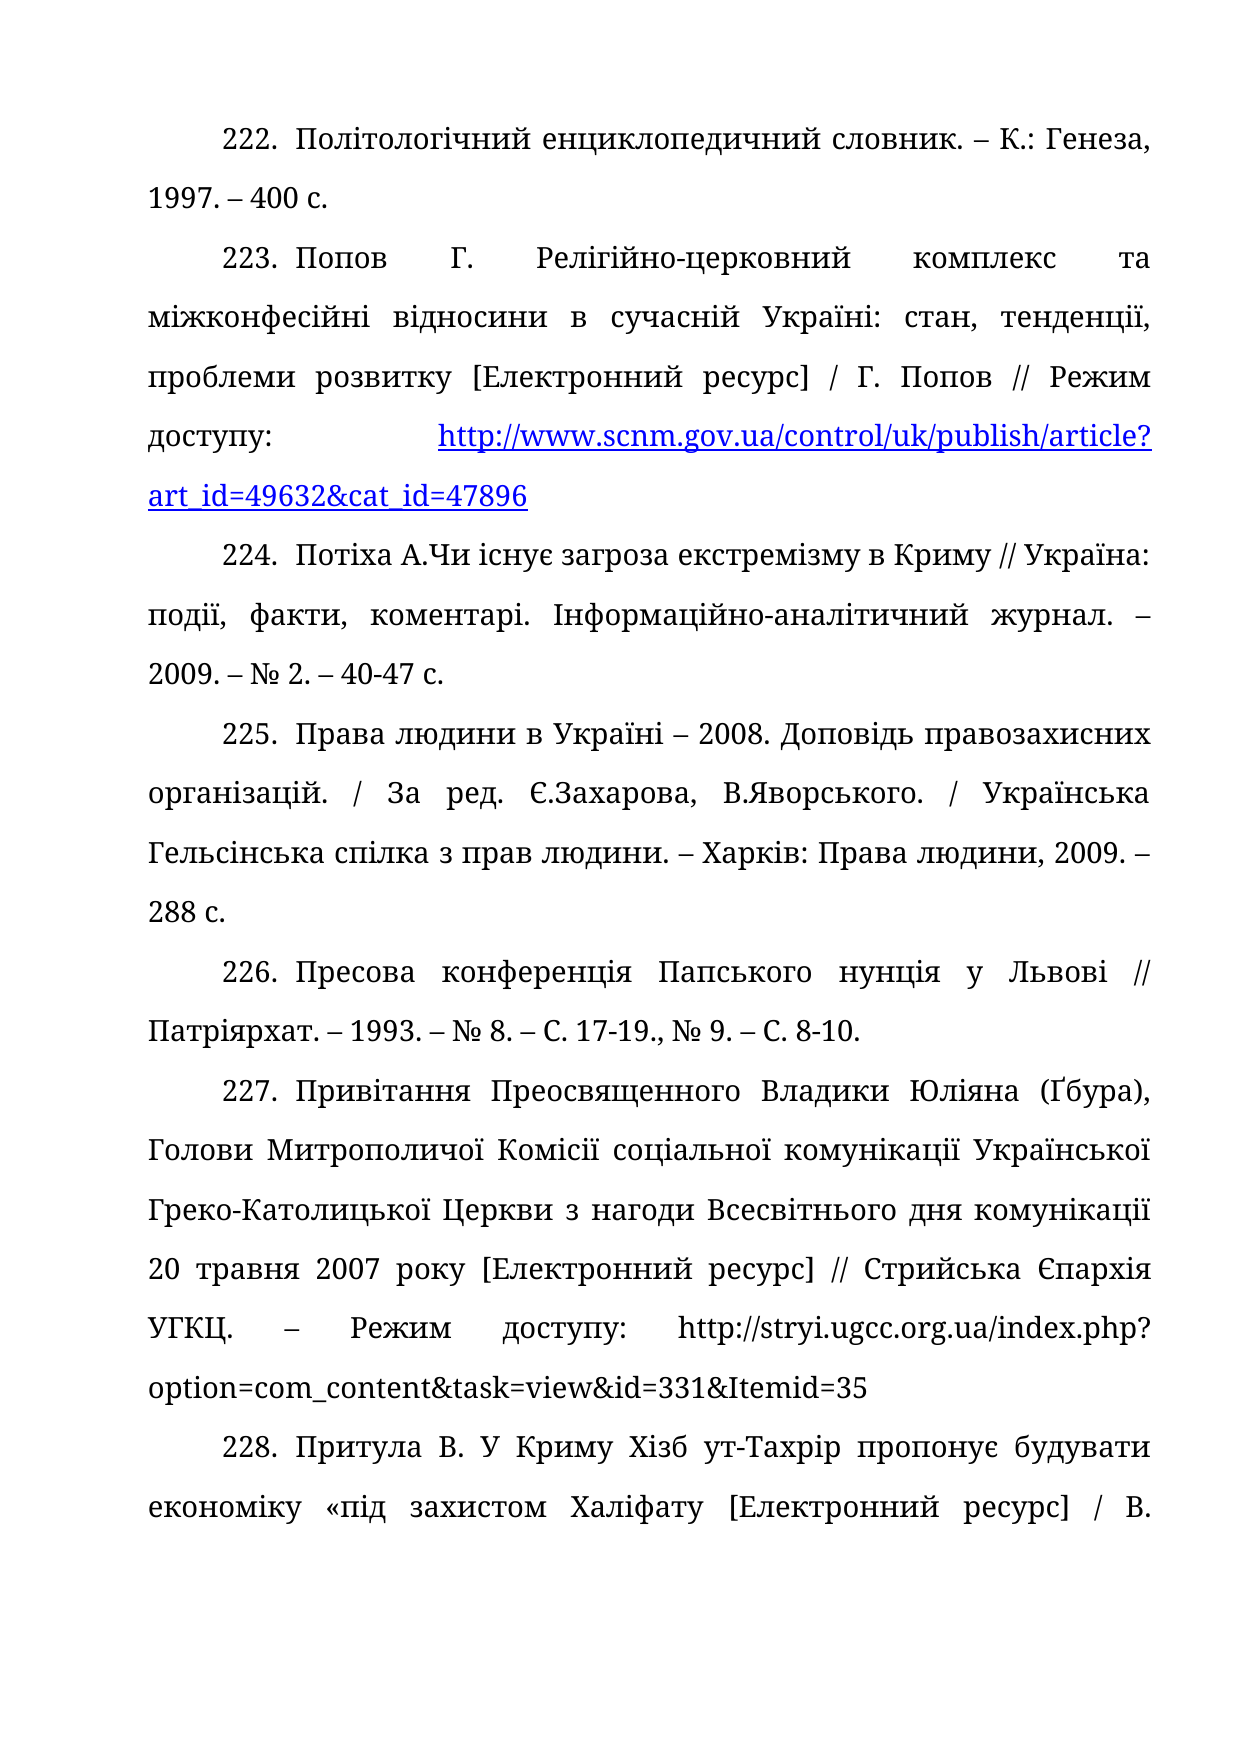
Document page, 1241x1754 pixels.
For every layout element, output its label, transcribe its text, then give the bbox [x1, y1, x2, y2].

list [148, 1427, 1152, 1526]
list Політологічний енциклопедичний словник. – К.: Генеза, 1997. – 400 c. [148, 118, 1152, 217]
list Попов Г. Релігійно-церковний комплекс та міжконфесійні відносини в сучасній Україні: стан, тенденції, проблеми розвитку [Електронний ресурс] / Г. Попов // Режим доступу: http://www.scnm.gov.ua/control/uk/publish/article?art_id=49632&cat_id=47896 [148, 237, 1152, 515]
list Пресова конференція Папського нунція у Львові // Патріярхат. – 1993. – № 8. – С. 17-19., № 9. – С. 8-10. [148, 951, 1152, 1050]
list Потіха А.Чи існує загроза екстремізму в Криму // Україна: події, факти, коментарі. Інформаційно-аналітичний журнал. – 2009. – № 2. – 40-47 с. [148, 534, 1152, 693]
list Права людини в Україні – 2008. Доповідь правозахисних організацій. / За ред. Є.Захарова, В.Яворського. / Українська Гельсінська спілка з прав людини. – Харків: Права людини, 2009. – 288 с. [148, 713, 1152, 931]
list Привітання Преосвященного Владики Юліяна (Ґбура), Голови Митрополичої Комісії соціальної комунікації Української Греко-Католицької Церкви з нагоди Всесвітнього дня комунікації 20 травня 2007 року [Електронний ресурс] // Стрийська Єпархія УГКЦ. – Режим доступу: http://stryi.ugcc.org.ua/index.php?option=com_content&task=view&id=331&Itemid=35 [148, 1070, 1152, 1407]
